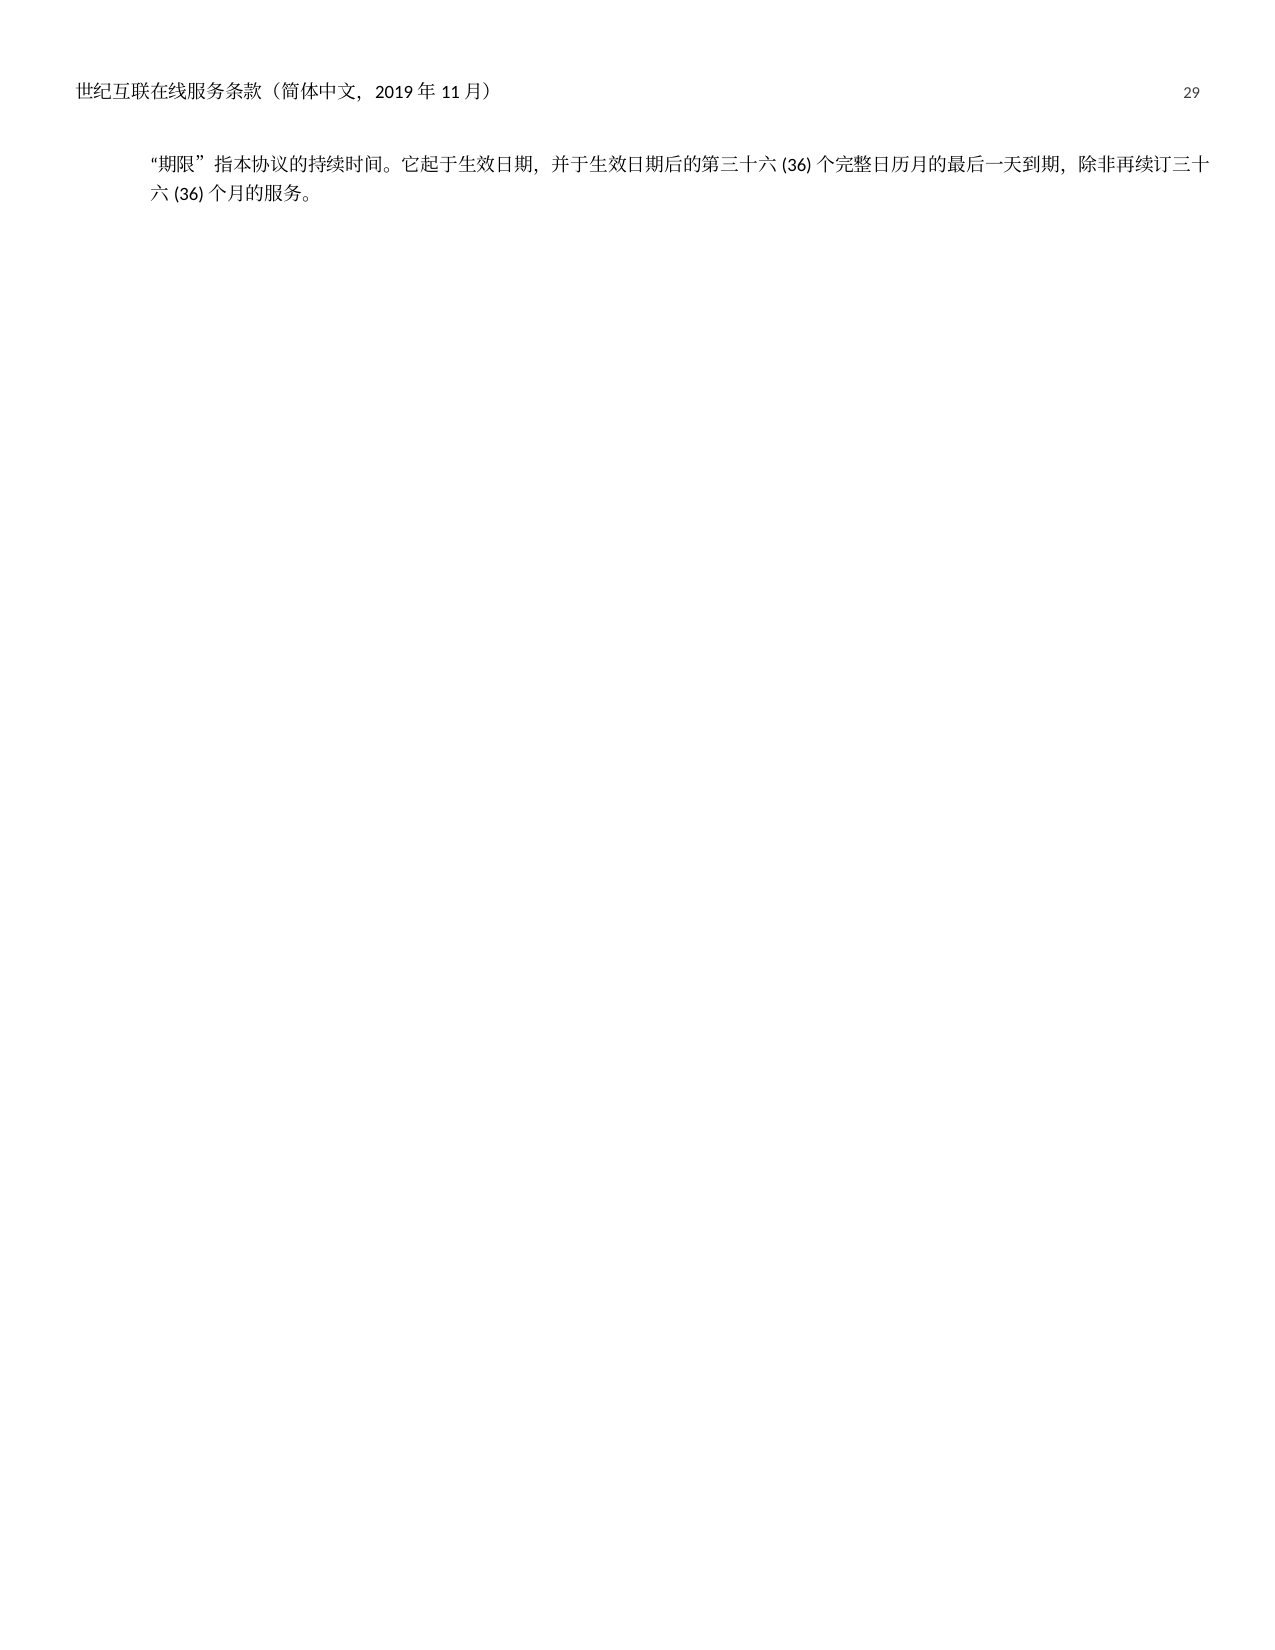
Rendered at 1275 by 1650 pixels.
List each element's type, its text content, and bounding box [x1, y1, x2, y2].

text “期限”指本协议的持续时间。它起于生效日期，并于生效日期后的第三十六 (36) 个完整日历月的最后一天到期，除非再续订三十六 (36) 个月的服务。 [150, 150, 1211, 206]
